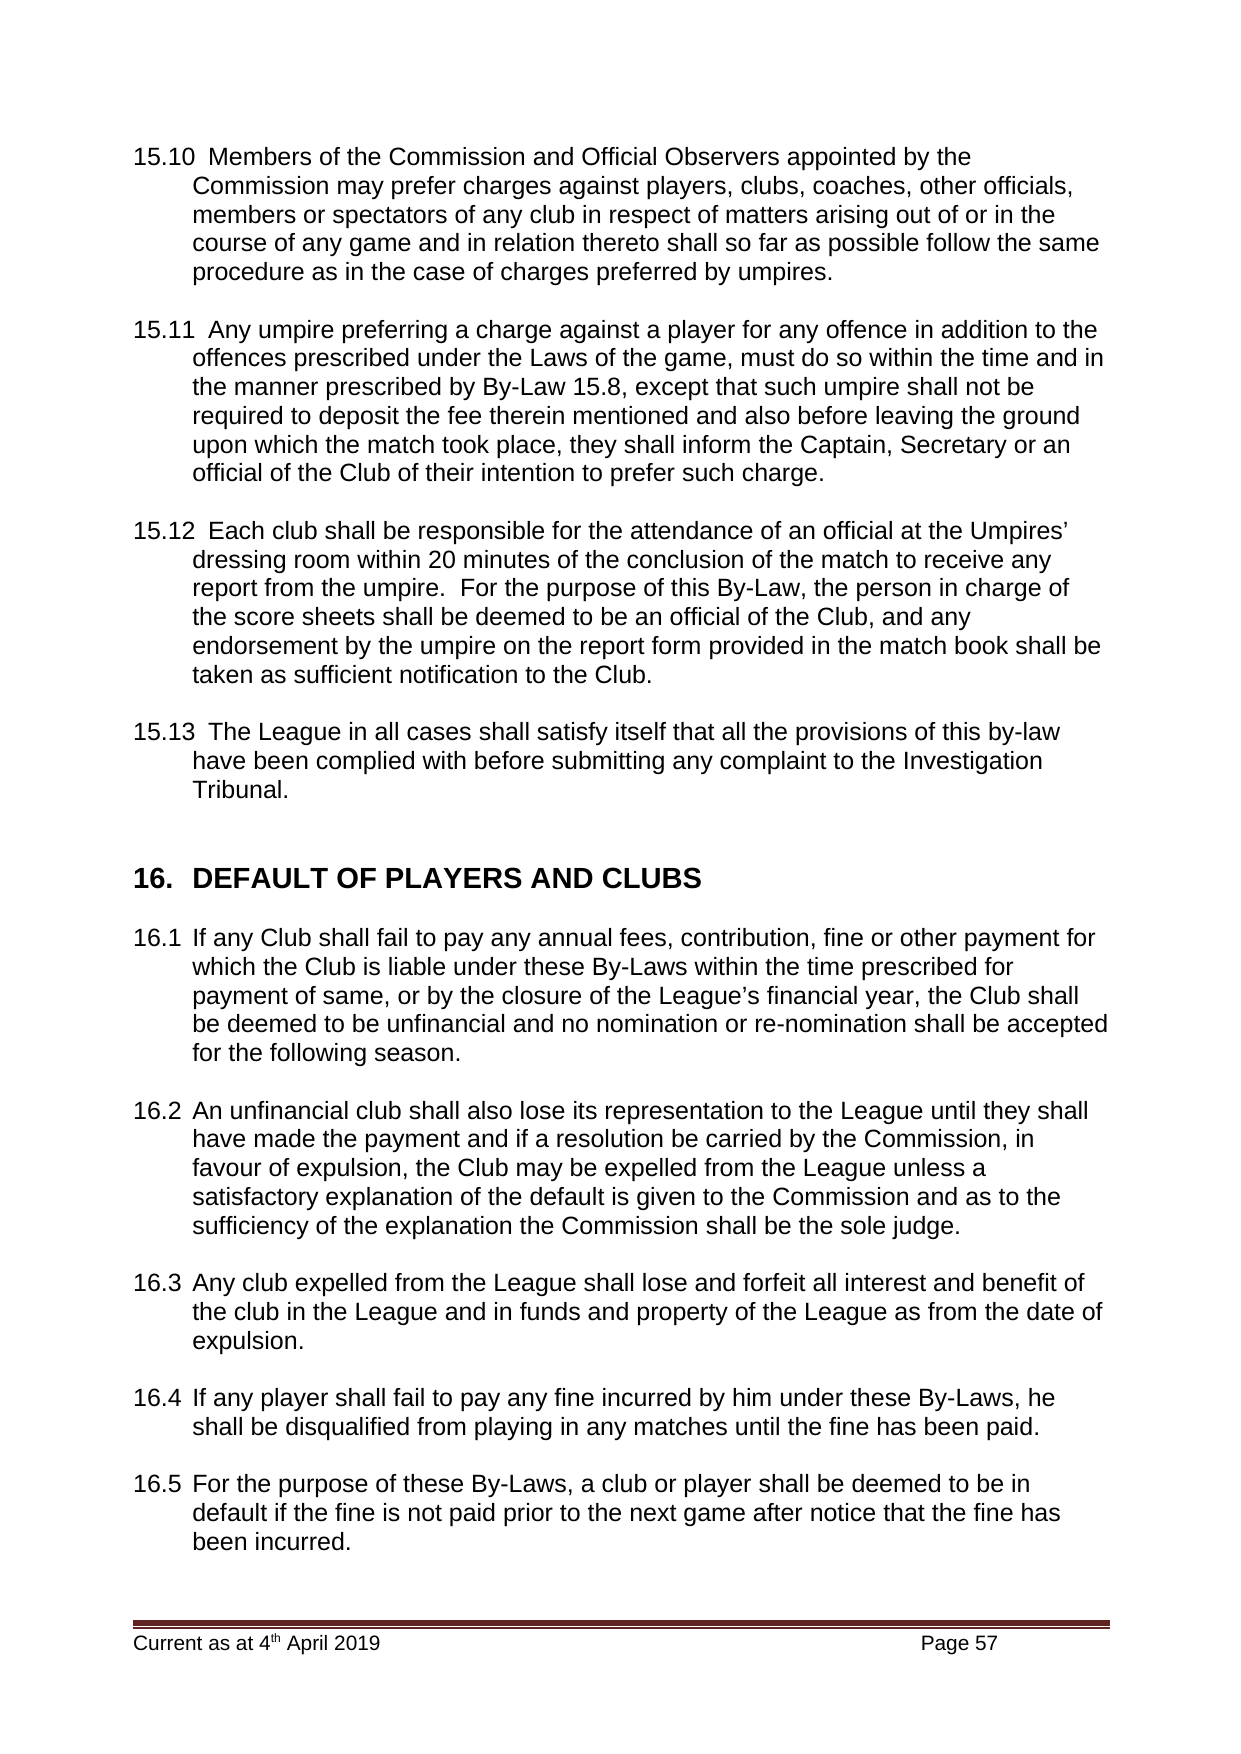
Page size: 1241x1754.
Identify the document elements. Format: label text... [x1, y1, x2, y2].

text 16.2 An unfinancial club shall also lose its representation to the League until they shall have made the payment and if a resolution be carried by the Commission, in favour of expulsion, the Club may be expelled from the League unless a satisfactory explanation of the default is given to the Commission and as to the sufficiency of the explanation the Commission shall be the sole judge. [133, 1096, 1110, 1239]
text 15.12 Each club shall be responsible for the attendance of an official at the Umpires’ dressing room within 20 minutes of the conclusion of the match to receive any report from the umpire. For the purpose of this By-Law, the person in charge of the score sheets shall be deemed to be an official of the Club, and any endorsement by the umpire on the report form provided in the match book shall be taken as sufficient notification to the Club. [133, 516, 1110, 688]
text 16.4 If any player shall fail to pay any fine incurred by him under these By-Laws, he shall be disqualified from playing in any matches until the fine has been paid. [133, 1383, 1110, 1441]
text 16.5 For the purpose of these By-Laws, a club or player shall be deemed to be in default if the fine is not paid prior to the next game after notice that the fine has been incurred. [133, 1469, 1110, 1556]
text 16.1 If any Club shall fail to pay any annual fees, contribution, fine or other payment for which the Club is liable under these By-Laws within the time prescribed for payment of same, or by the closure of the League’s financial year, the Club shall be deemed to be unfinancial and no nomination or re-nomination shall be accepted for the following season. [133, 923, 1110, 1067]
text 15.10 Members of the Commission and Official Observers appointed by the Commission may prefer charges against players, clubs, coaches, other officials, members or spectators of any club in respect of matters arising out of or in the course of any game and in relation thereto shall so far as possible follow the same procedure as in the case of charges preferred by umpires. [133, 142, 1110, 286]
text 15.11 Any umpire preferring a charge against a player for any offence in addition to the offences prescribed under the Laws of the game, must do so within the time and in the manner prescribed by By-Law 15.8, except that such umpire shall not be required to deposit the fee therein mentioned and also before leaving the ground upon which the match took place, they shall inform the Captain, Secretary or an official of the Club of their intention to prefer such charge. [133, 315, 1110, 487]
list DEFAULT OF PLAYERS AND CLUBS [133, 861, 1110, 894]
text 16.3 Any club expelled from the League shall lose and forfeit all interest and benefit of the club in the League and in funds and property of the League as from the date of expulsion. [133, 1268, 1110, 1354]
text 15.13 The League in all cases shall satisfy itself that all the provisions of this by-law have been complied with before submitting any complaint to the Investigation Tribunal. [133, 717, 1110, 803]
